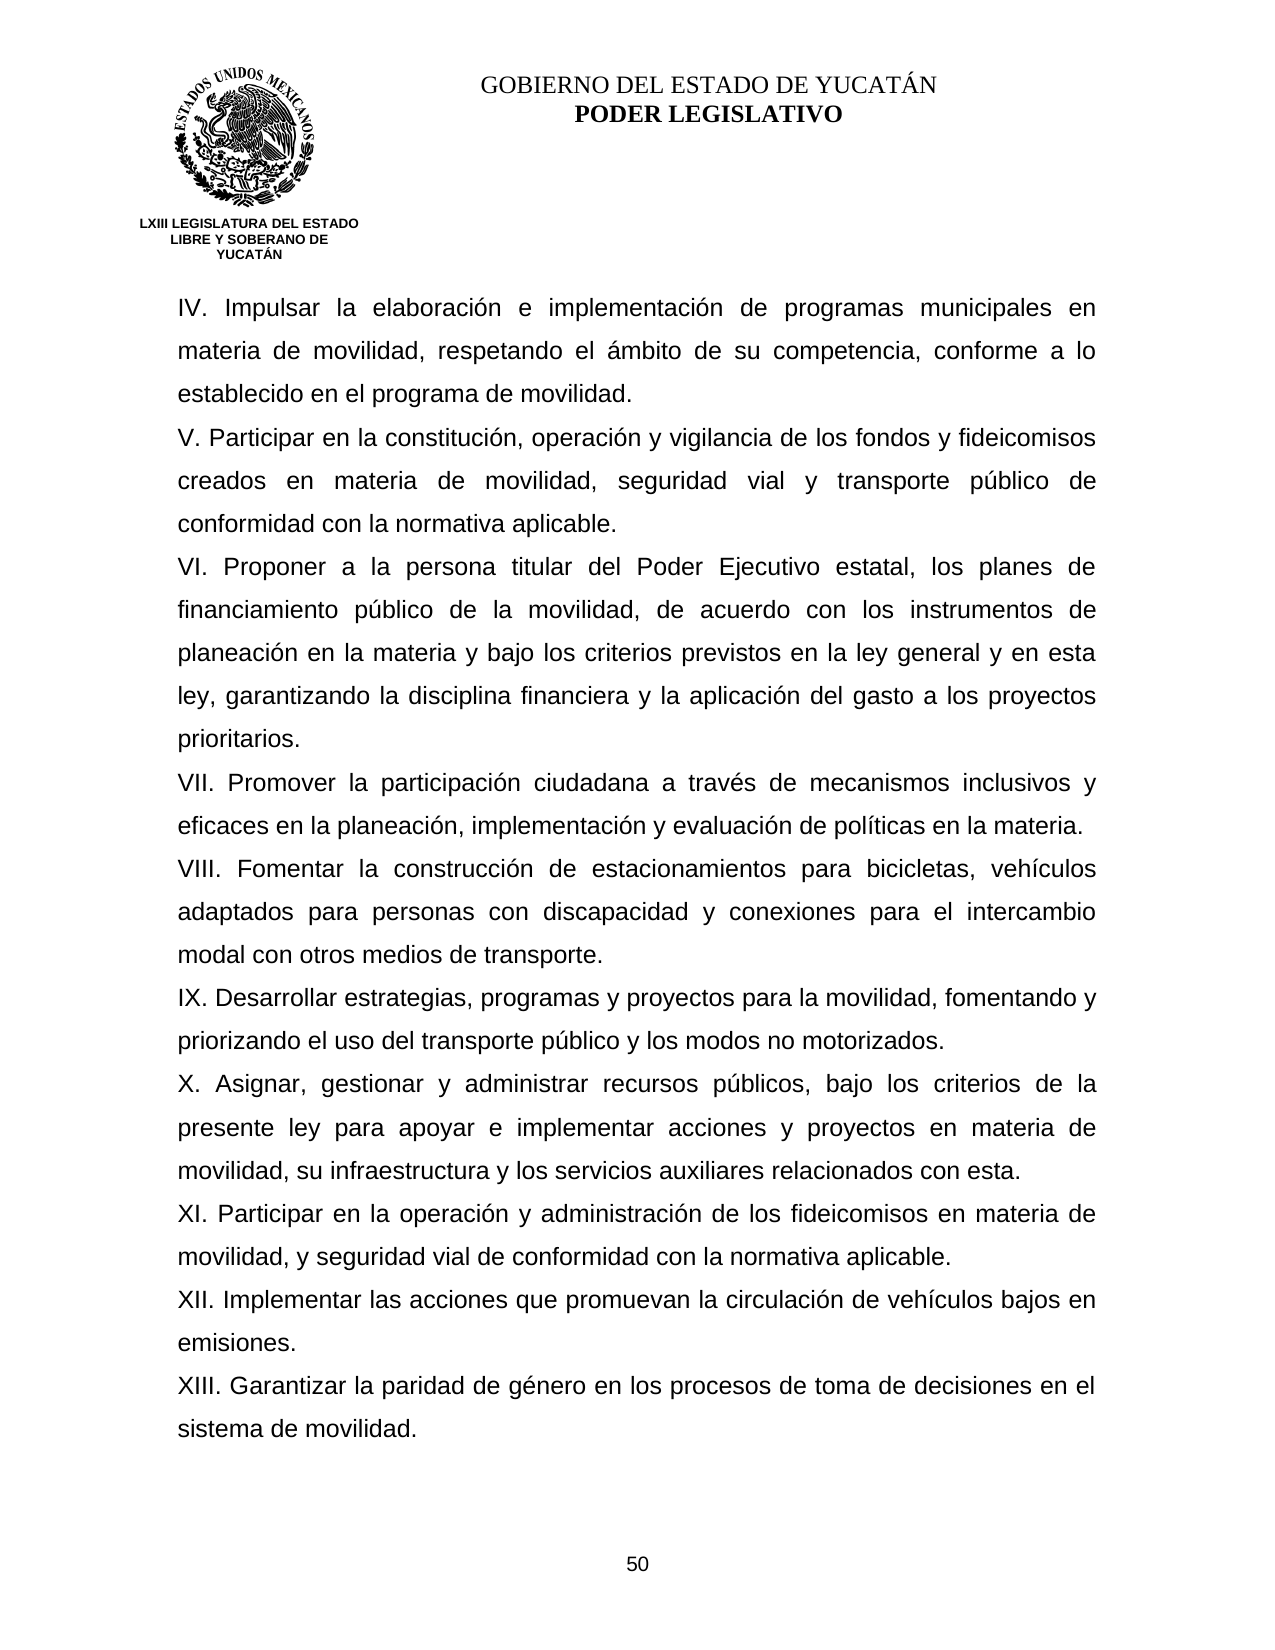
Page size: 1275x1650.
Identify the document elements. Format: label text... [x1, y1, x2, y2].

text VII. Promover la participación ciudadana a través de mecanismos inclusivos y eficaces en la planeación, implementación y evaluación de políticas en la materia. [177, 767, 1098, 839]
text X. Asignar, gestionar y administrar recursos públicos, bajo los criterios de la presente ley para apoyar e implementar acciones y proyectos en materia de movilidad, su infraestructura y los servicios auxiliares relacionados con esta. [177, 1069, 1098, 1184]
text XII. Implementar las acciones que promuevan la circulación de vehículos bajos en emisiones. [177, 1285, 1098, 1357]
text IV. Impulsar la elaboración e implementación de programas municipales en materia de movilidad, respetando el ámbito de su competencia, conforme a lo establecido en el programa de movilidad. [177, 293, 1098, 408]
text VI. Proponer a la persona titular del Poder Ejecutivo estatal, los planes de financiamiento público de la movilidad, de acuerdo con los instrumentos de planeación en la materia y bajo los criterios previstos en la ley general y en esta ley, garantizando la disciplina financiera y la aplicación del gasto a los proyectos prioritarios. [177, 552, 1098, 753]
picture [140, 33, 348, 241]
text XI. Participar en la operación y administración de los fideicomisos en materia de movilidad, y seguridad vial de conformidad con la normativa aplicable. [177, 1199, 1098, 1271]
text V. Participar en la constitución, operación y vigilancia de los fondos y fideicomisos creados en materia de movilidad, seguridad vial y transporte público de conformidad con la normativa aplicable. [177, 422, 1098, 537]
text VIII. Fomentar la construcción de estacionamientos para bicicletas, vehículos adaptados para personas con discapacidad y conexiones para el intercambio modal con otros medios de transporte. [177, 854, 1098, 969]
text IX. Desarrollar estrategias, programas y proyectos para la movilidad, fomentando y priorizando el uso del transporte público y los modos no motorizados. [177, 983, 1098, 1055]
text XIII. Garantizar la paridad de género en los procesos de toma de decisiones en el sistema de movilidad. [177, 1371, 1098, 1443]
